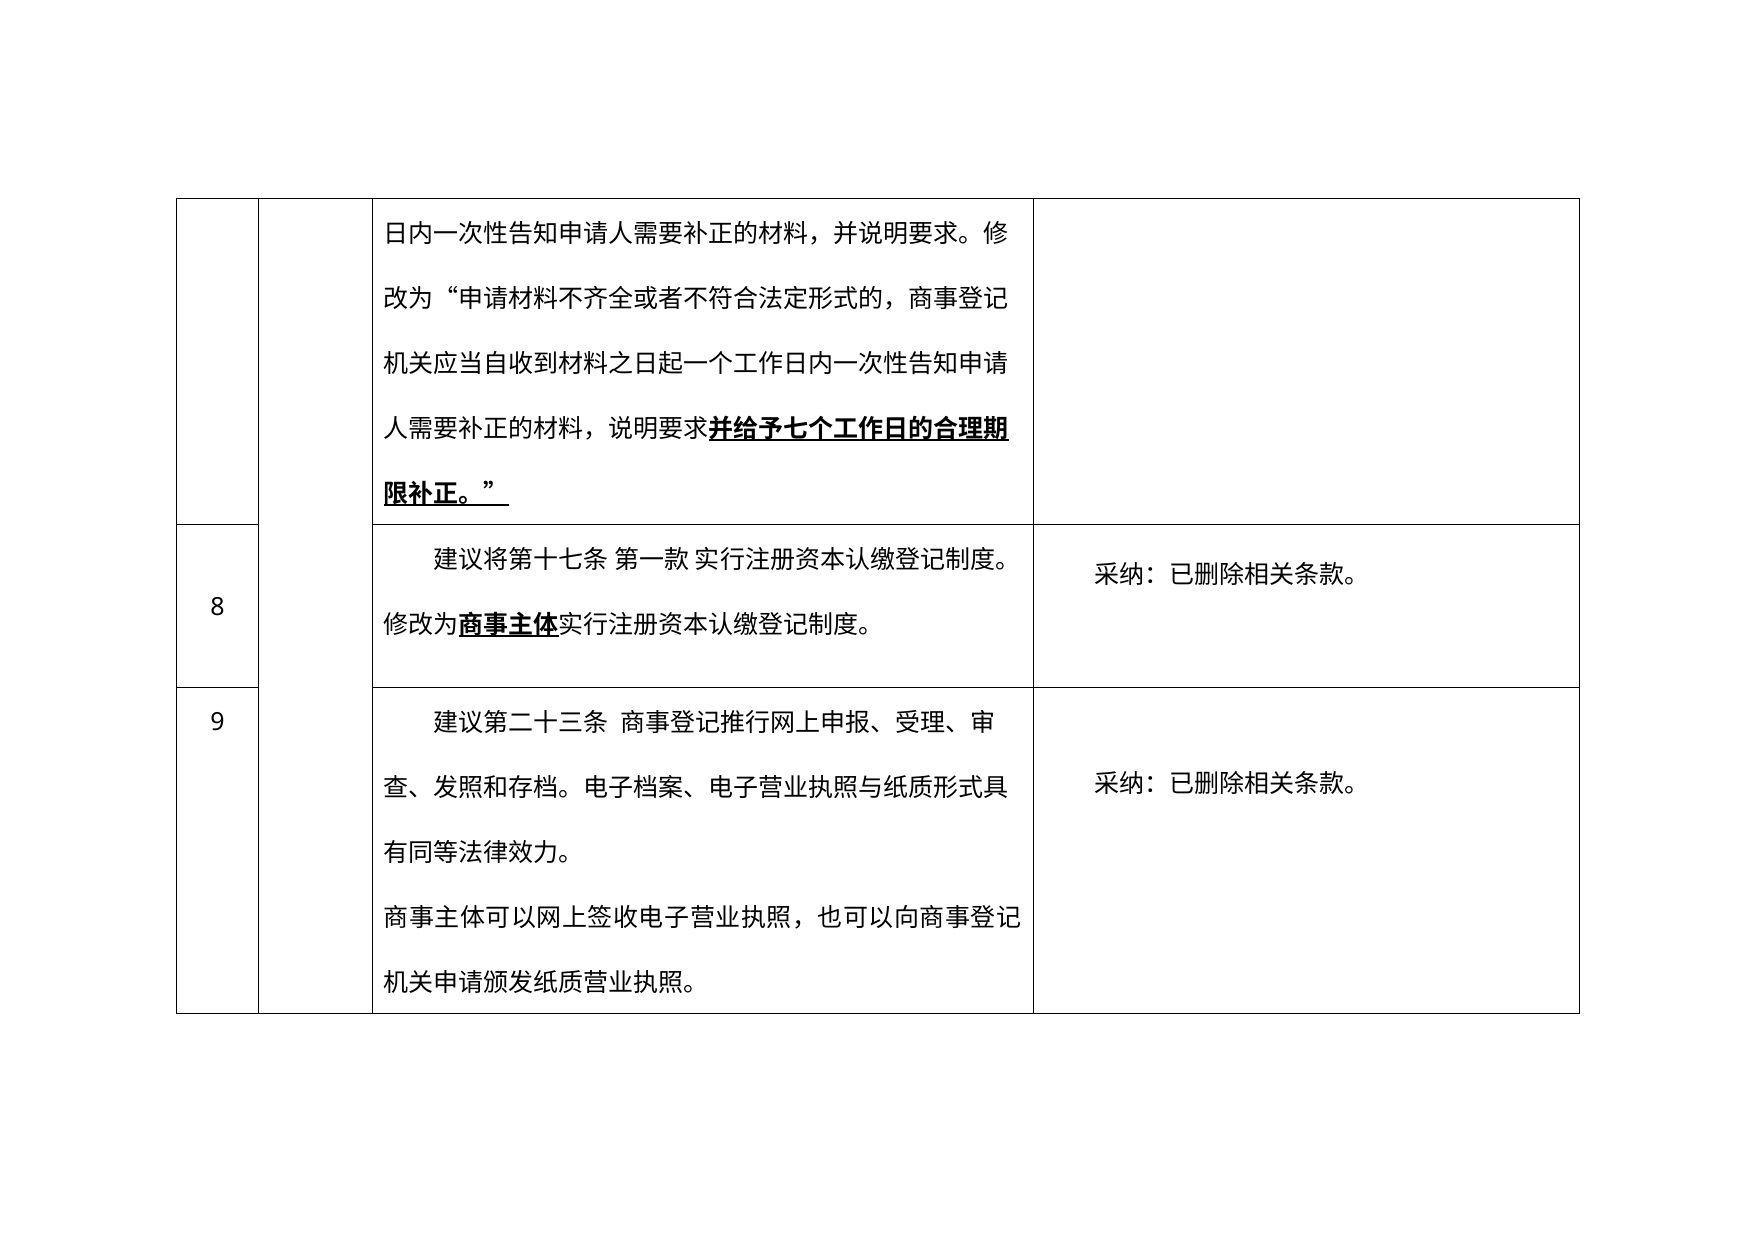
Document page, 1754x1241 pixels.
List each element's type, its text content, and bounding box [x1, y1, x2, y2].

table_cell 9 [177, 688, 258, 1013]
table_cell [373, 199, 1033, 524]
table_cell 采纳：已删除相关条款。 [1034, 525, 1579, 687]
table_cell 8 [177, 525, 258, 687]
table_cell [1034, 199, 1579, 524]
table_cell 建议将第十七条 第一款 实行注册资本认缴登记制度。修改为商事主体实行注册资本认缴登记制度。 [373, 525, 1033, 687]
table_cell 采纳：已删除相关条款。 [1034, 688, 1579, 1013]
table_cell 7 [177, 199, 258, 524]
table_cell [373, 688, 1033, 1013]
